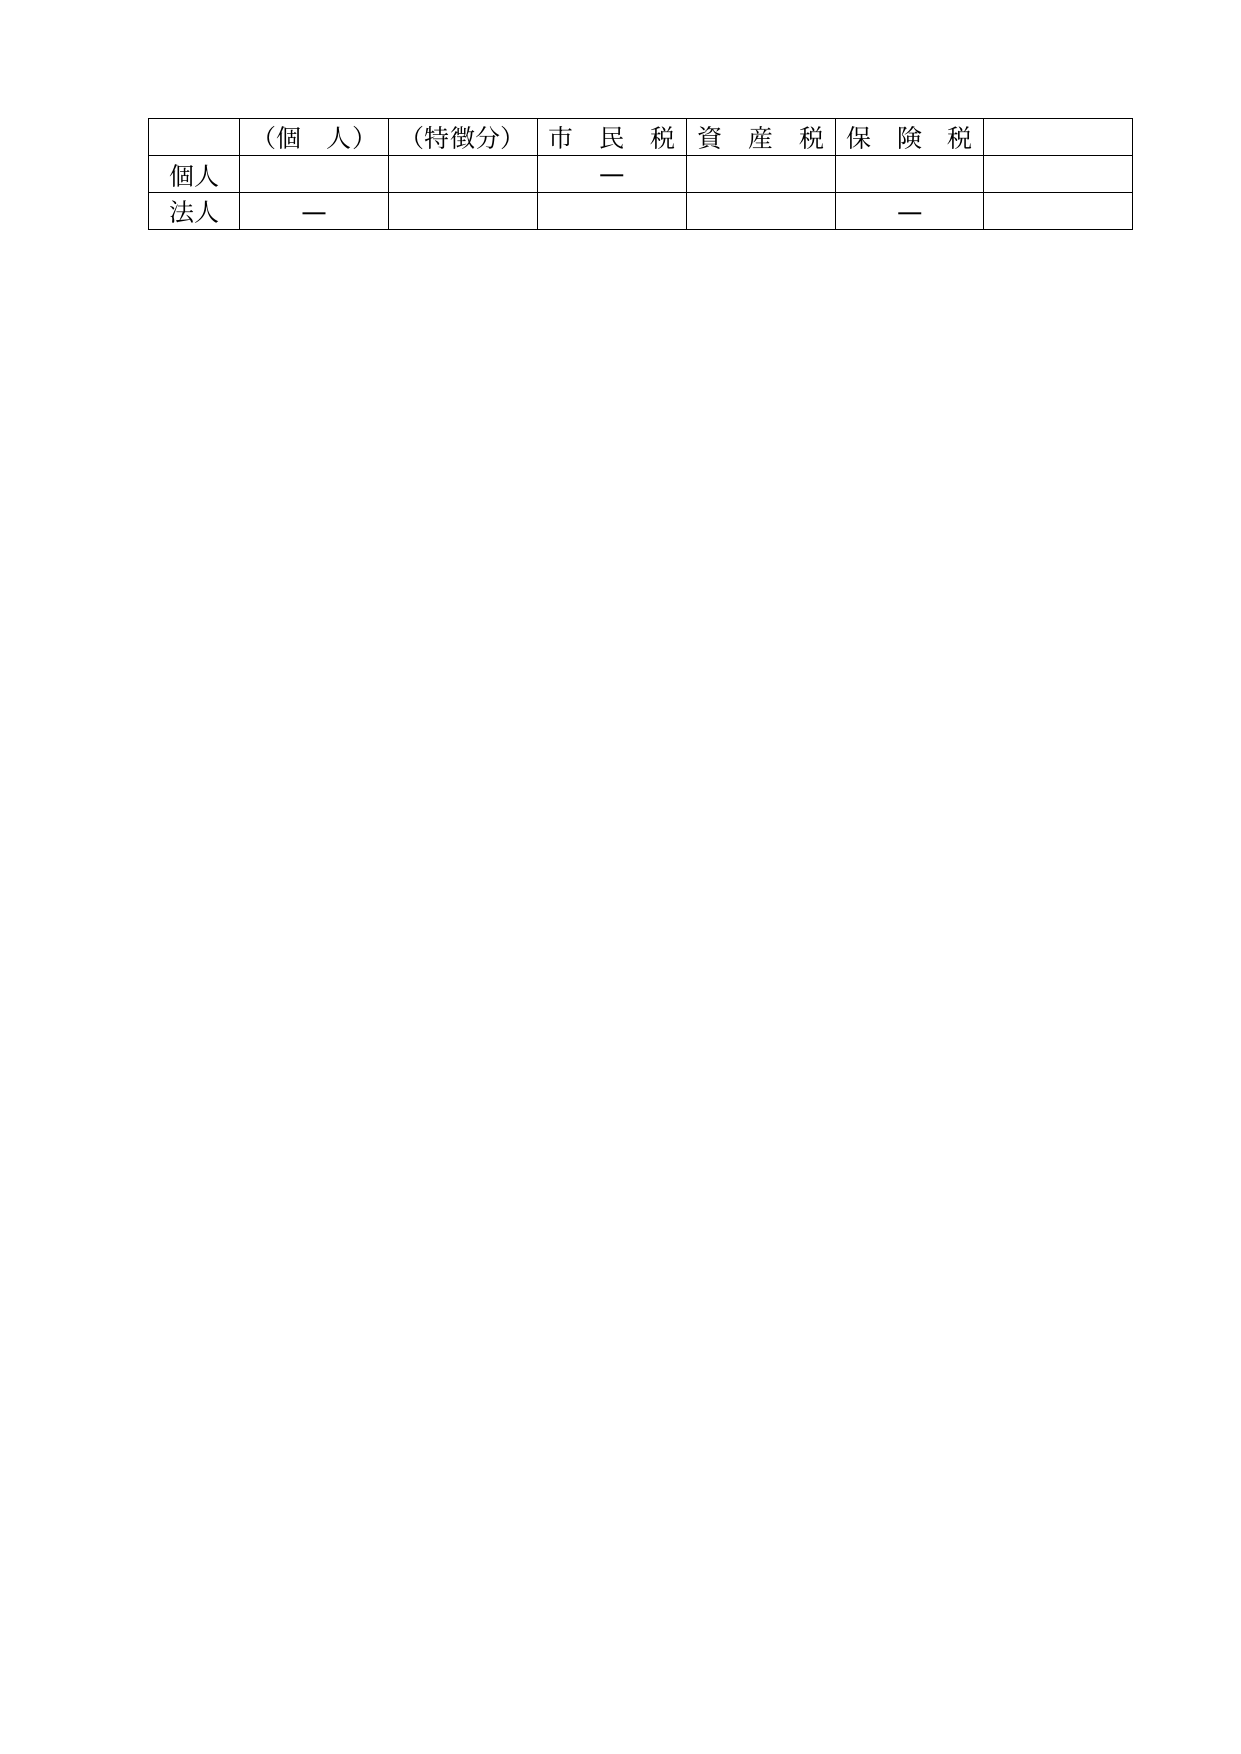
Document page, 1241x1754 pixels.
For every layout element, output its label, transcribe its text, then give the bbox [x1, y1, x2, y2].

table_cell ― [240, 193, 388, 229]
table_cell [836, 156, 983, 192]
table_cell [389, 193, 537, 229]
table_cell 法人 [149, 193, 239, 229]
table_cell [687, 156, 835, 192]
table_cell [984, 156, 1132, 192]
table_cell [984, 193, 1132, 229]
table_header 固定 資産税 [687, 119, 835, 155]
table_cell ― [836, 193, 983, 229]
table_header 法人 市民税 [538, 119, 686, 155]
table_header 市・県民税 （特徴分） [389, 119, 537, 155]
table_cell 個人 [149, 156, 239, 192]
table_header [149, 119, 239, 155]
table_cell [240, 156, 388, 192]
table_cell [389, 156, 537, 192]
table_header 軽自動車税 [984, 119, 1132, 155]
table_cell [687, 193, 835, 229]
table_header 市・県民税 （個 人） [240, 119, 388, 155]
table_header 国民健康 保険税 [836, 119, 983, 155]
table_cell [538, 193, 686, 229]
table_cell ― [538, 156, 686, 192]
